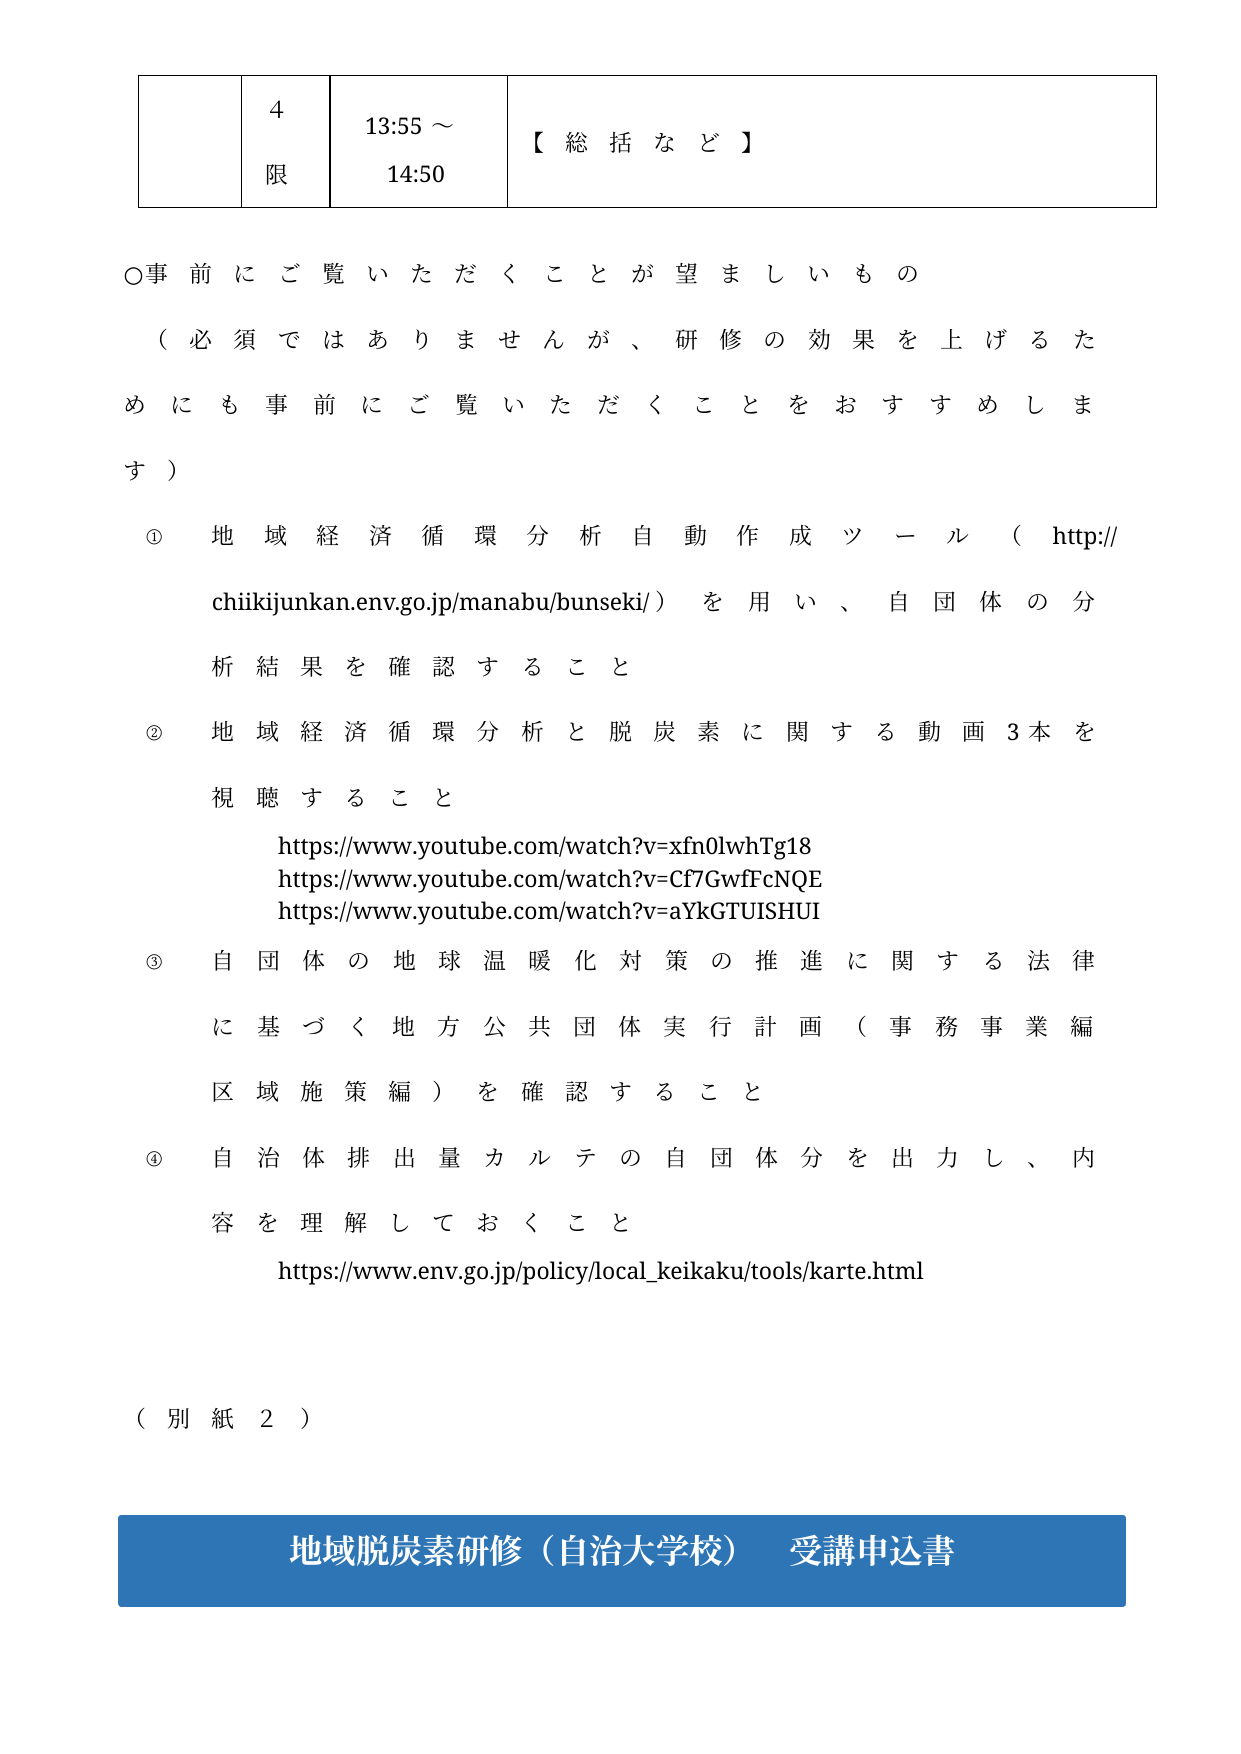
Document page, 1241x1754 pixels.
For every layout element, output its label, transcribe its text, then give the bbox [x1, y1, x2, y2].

list 自治体排出量カルテの自団体分を出力し、内容を理解しておくこと [145, 1123, 1117, 1254]
table_cell 【総括など】 [508, 76, 1156, 207]
text （別紙２） [123, 1385, 1117, 1451]
table_cell ４限 [242, 76, 329, 207]
text https://www.env.go.jp/policy/local_keikaku/tools/karte.html [145, 1254, 1117, 1287]
text https://www.youtube.com/watch?v=Cf7GwfFcNQE [145, 862, 1117, 894]
text （必須ではありませんが、研修の効果を上げるためにも事前にご覧いただくことをおすすめします） [123, 306, 1117, 502]
text https://www.youtube.com/watch?v=xfn0lwhTg18 [145, 829, 1117, 862]
list 地域経済循環分析と脱炭素に関する動画3本を視聴すること [145, 698, 1117, 829]
list 地域経済循環分析自動作成ツール（http://chiikijunkan.env.go.jp/manabu/bunseki/）を用い、自団体の分析結果を確認すること [145, 502, 1117, 698]
list 自団体の地球温暖化対策の推進に関する法律に基づく地方公共団体実行計画（事務事業編、区域施策編）を確認すること [145, 927, 1117, 1123]
text https://www.youtube.com/watch?v=aYkGTUISHUI [145, 894, 1117, 927]
text ○事前にご覧いただくことが望ましいもの [123, 240, 1117, 306]
table_cell 13:55～14:50 [331, 76, 507, 207]
